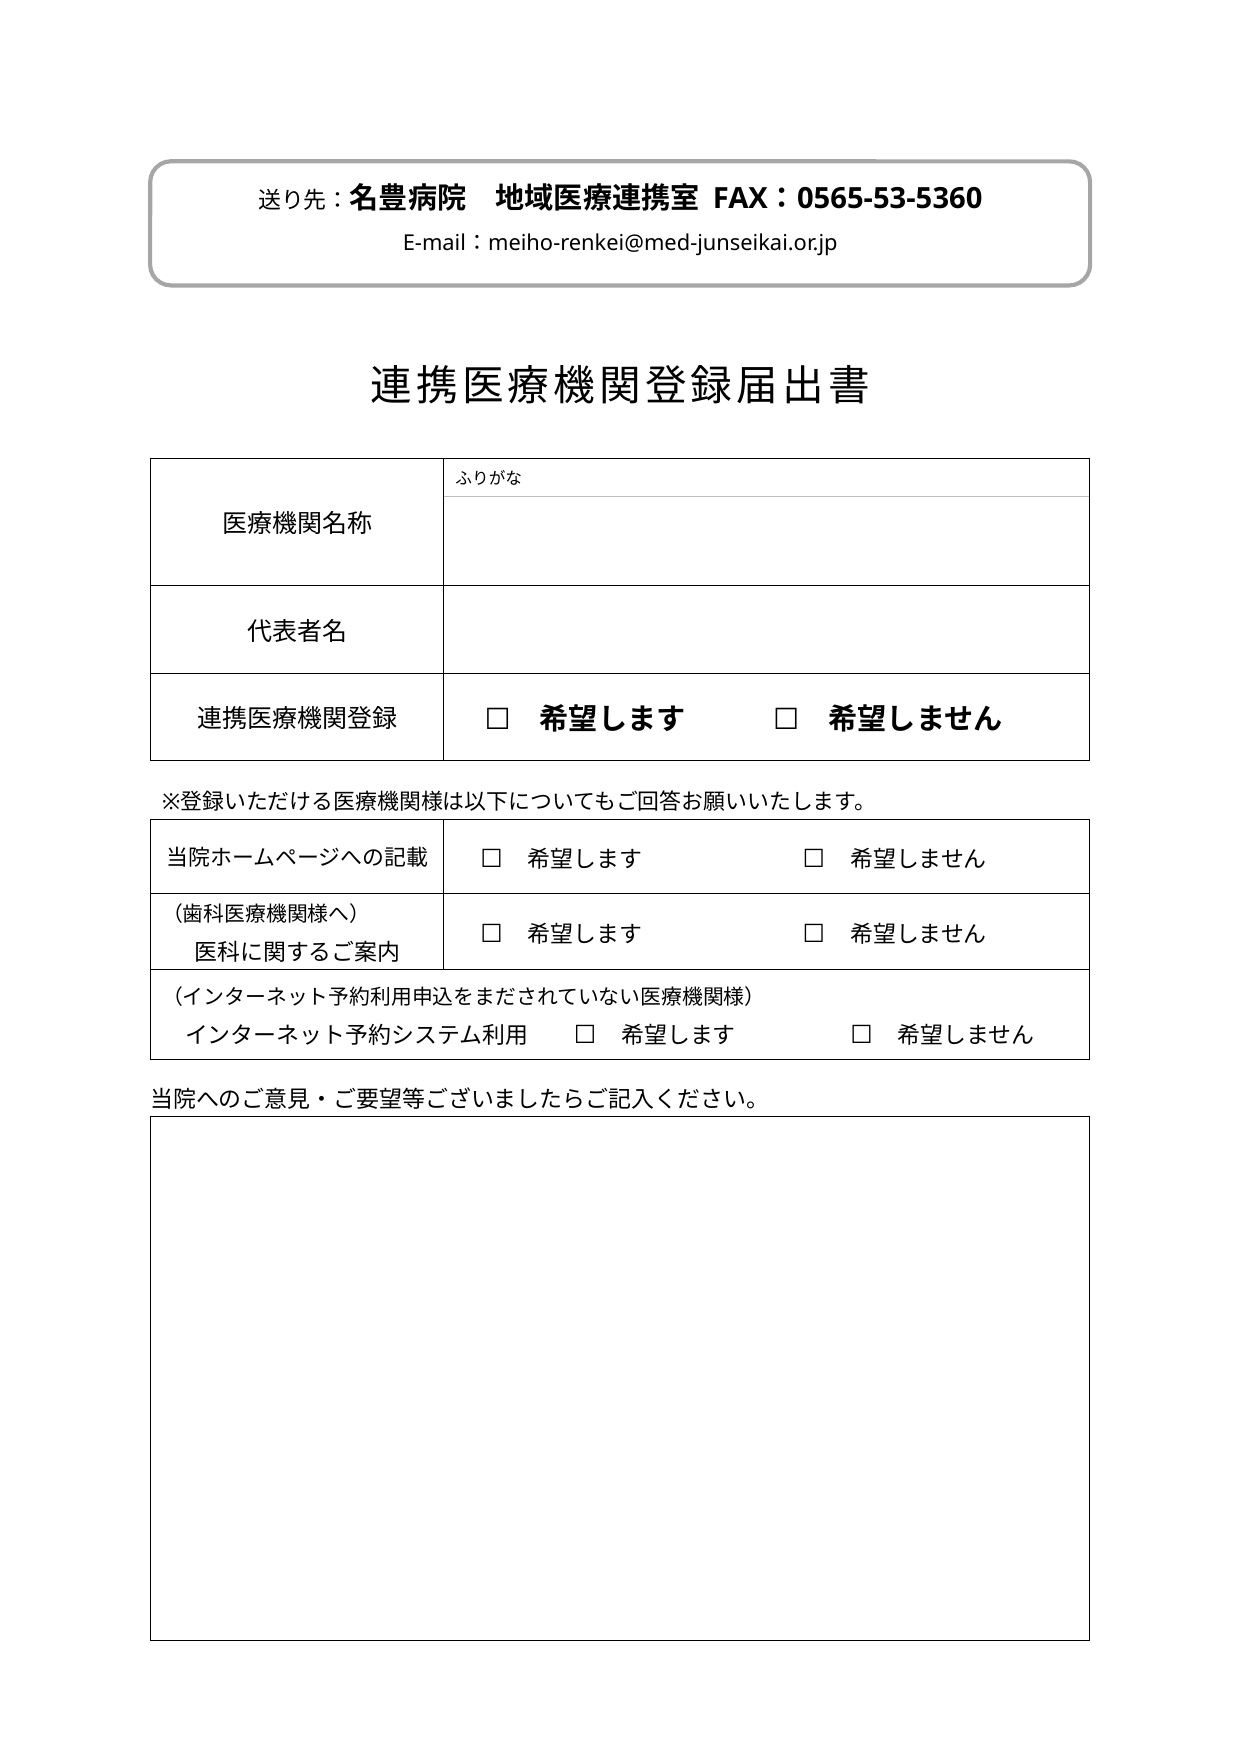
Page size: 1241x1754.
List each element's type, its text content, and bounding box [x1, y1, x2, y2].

text 当院へのご意見・ご要望等ございましたらご記入ください。 [150, 1079, 1090, 1116]
table_cell ※登録いただける医療機関様は以下についてもご回答お願いいたします。 [151, 761, 1090, 819]
table_cell （インターネット予約利用申込をまだされていない医療機関様） インターネット予約システム利用 希望します 希望しません [151, 970, 1089, 1059]
table_header [151, 1117, 1089, 1639]
table_cell （歯科医療機関様へ） 医科に関するご案内 [151, 894, 443, 969]
text 連携医療機関登録届出書 [150, 345, 1090, 420]
table_cell 希望します 希望しません [444, 894, 1089, 969]
table_cell 連携医療機関登録 [151, 674, 443, 760]
table_cell 希望します 希望しません [444, 820, 1089, 893]
table_cell 希望します 希望しません [444, 674, 1089, 760]
table_cell 当院ホームページへの記載 [151, 820, 443, 893]
table_header 医療機関名称 [151, 459, 443, 585]
table_cell [444, 586, 1089, 673]
table_cell 代表者名 [151, 586, 443, 673]
table_header ふりがな [444, 459, 1089, 496]
table_cell [444, 497, 1089, 585]
